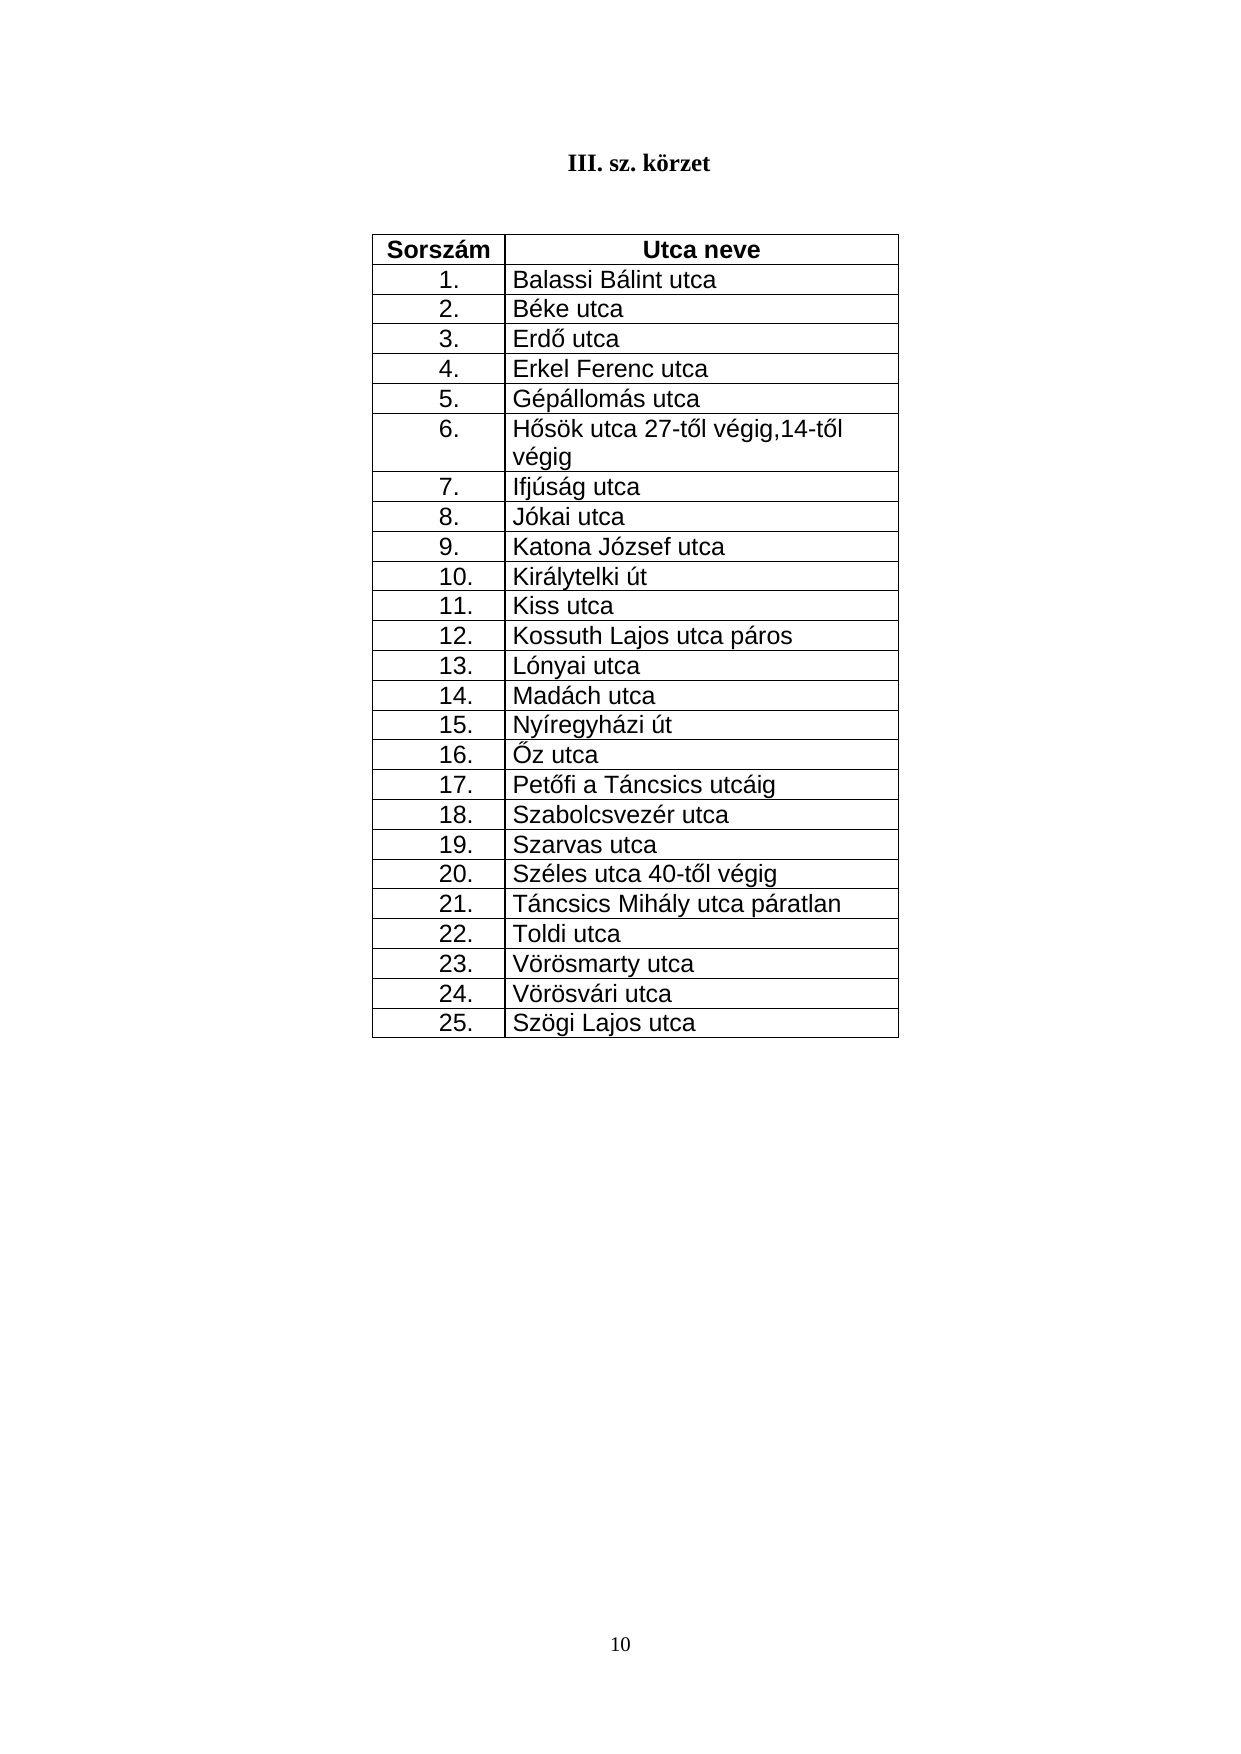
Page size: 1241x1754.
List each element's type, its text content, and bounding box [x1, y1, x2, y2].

table_cell Hősök utca 27-től végig,14-től végig [506, 414, 898, 471]
table_cell Királytelki út [506, 562, 898, 590]
table_cell Gépállomás utca [506, 384, 898, 413]
table_cell Béke utca [506, 295, 898, 323]
table_cell Balassi Bálint utca [506, 265, 898, 293]
table_cell [373, 860, 504, 888]
table_cell [373, 354, 504, 383]
table_cell Kossuth Lajos utca páros [506, 621, 898, 650]
table_cell Erdő utca [506, 324, 898, 353]
table_cell [373, 740, 504, 769]
table_cell [373, 591, 504, 620]
table_cell Szarvas utca [506, 830, 898, 858]
table_cell [373, 295, 504, 323]
table_cell [373, 651, 504, 680]
table_cell Táncsics Mihály utca páratlan [506, 889, 898, 918]
table_cell Ifjúság utca [506, 472, 898, 501]
table_cell [373, 800, 504, 829]
table_cell [373, 414, 504, 471]
table_header Utca neve [506, 235, 898, 264]
table_cell [373, 919, 504, 948]
table_cell Szabolcsvezér utca [506, 800, 898, 829]
table_cell Katona József utca [506, 532, 898, 561]
table_cell [373, 681, 504, 709]
table_cell [373, 711, 504, 739]
table_cell [373, 949, 504, 978]
table_cell Kiss utca [506, 591, 898, 620]
table_cell Lónyai utca [506, 651, 898, 680]
table_cell Madách utca [506, 681, 898, 709]
table_cell [373, 1009, 504, 1037]
table_cell Szögi Lajos utca [506, 1009, 898, 1037]
table_cell Széles utca 40-től végig [506, 860, 898, 888]
table_cell Erkel Ferenc utca [506, 354, 898, 383]
table_header Sorszám [373, 235, 504, 264]
table_cell [373, 324, 504, 353]
table_cell [373, 562, 504, 590]
table_cell [373, 532, 504, 561]
table_cell Petőfi a Táncsics utcáig [506, 770, 898, 799]
table_cell [373, 621, 504, 650]
table_cell Nyíregyházi út [506, 711, 898, 739]
table_cell [373, 502, 504, 531]
table_cell [373, 979, 504, 1007]
table_cell Jókai utca [506, 502, 898, 531]
table_cell [373, 770, 504, 799]
table_cell [373, 830, 504, 858]
text III. sz. körzet [185, 148, 1093, 176]
table_cell [373, 472, 504, 501]
table_cell [373, 889, 504, 918]
table_cell [373, 265, 504, 293]
table_cell Őz utca [506, 740, 898, 769]
table_cell Toldi utca [506, 919, 898, 948]
table_cell Vörösmarty utca [506, 949, 898, 978]
table_cell Vörösvári utca [506, 979, 898, 1007]
table_cell [373, 384, 504, 413]
